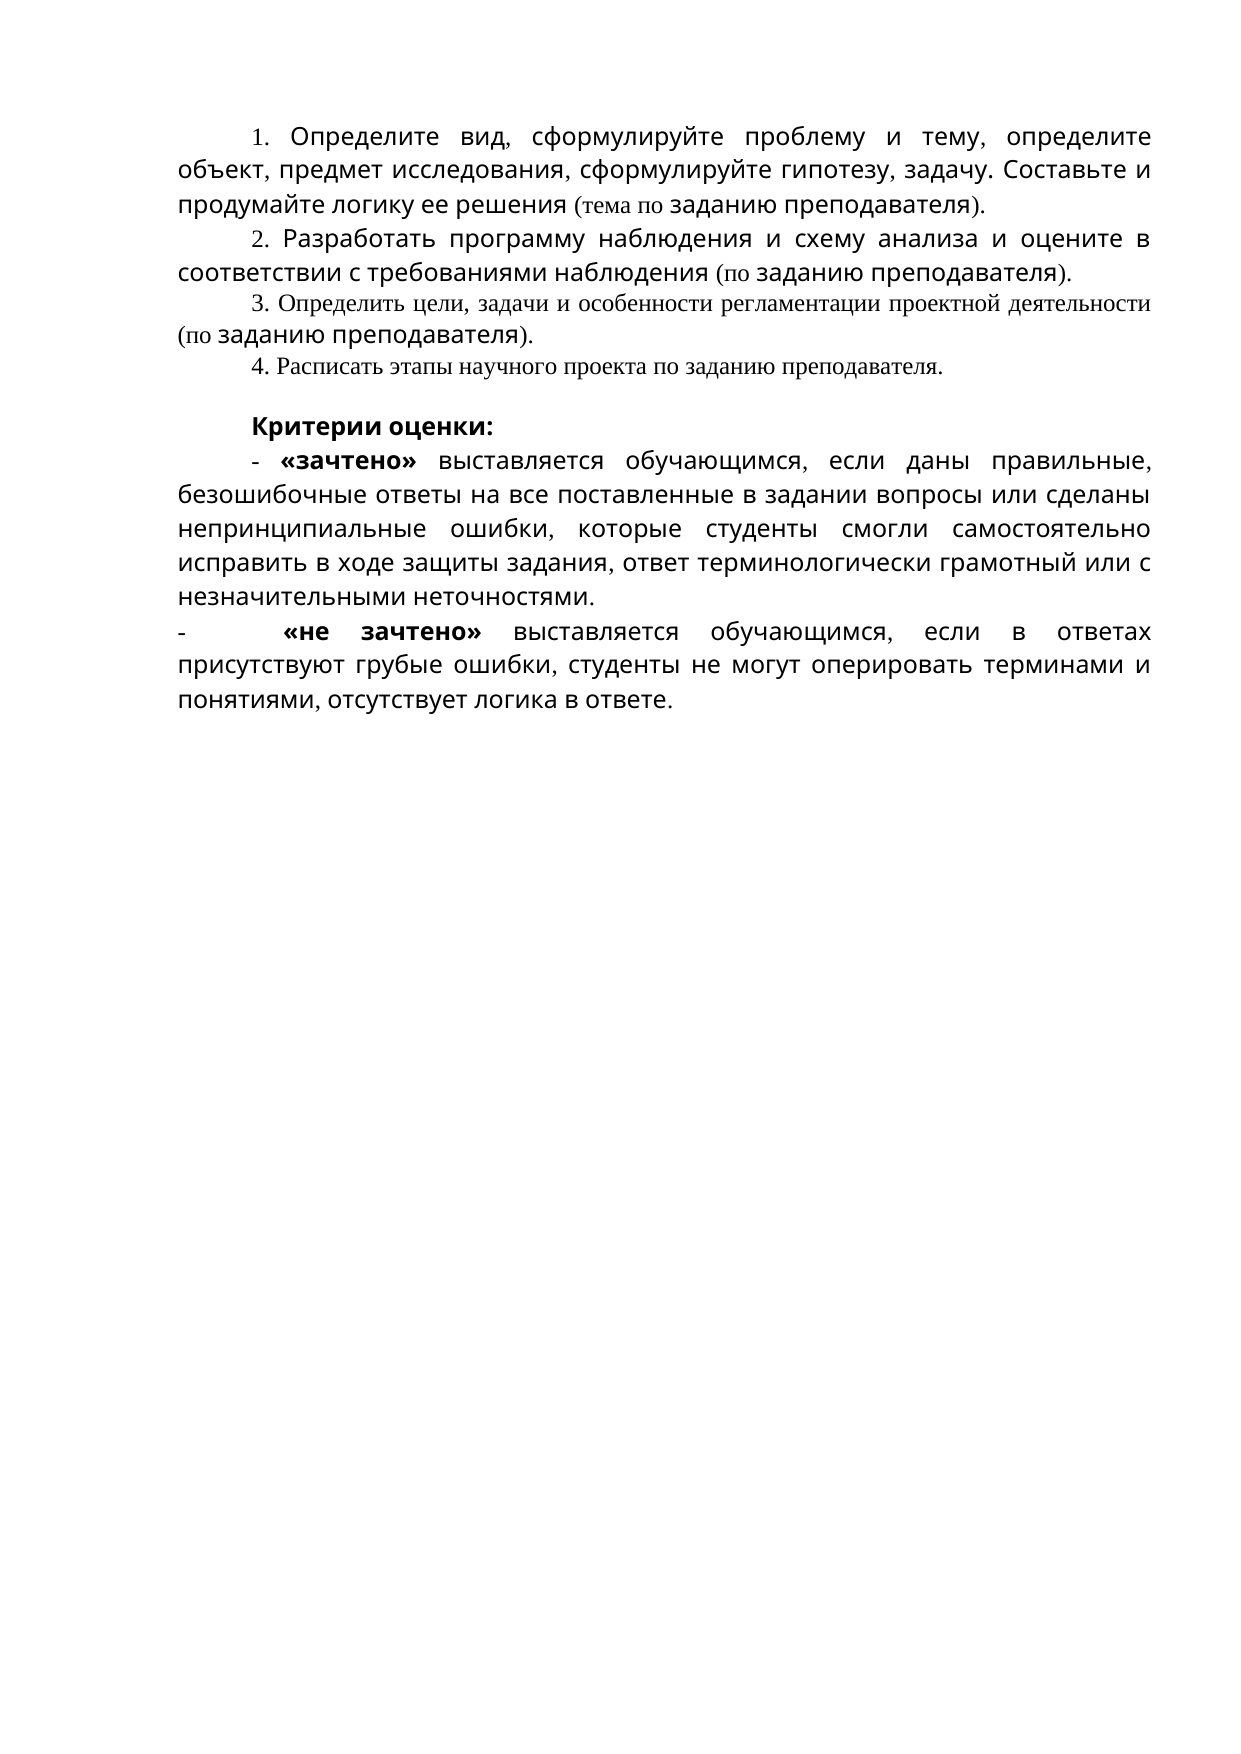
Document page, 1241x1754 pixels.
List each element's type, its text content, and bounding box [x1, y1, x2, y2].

text 2. Разработать программу наблюдения и схему анализа и оцените в соответствии с требованиями наблюдения (по заданию преподавателя). [177, 220, 1152, 288]
text Критерии оценки: [177, 409, 1152, 443]
text 4. Расписать этапы научного проекта по заданию преподавателя. [177, 351, 1152, 380]
text - «зачтено» выставляется обучающимся, если даны правильные, безошибочные ответы на все поставленные в задании вопросы или сделаны непринципиальные ошибки, которые студенты смогли самостоятельно исправить в ходе защиты задания, ответ терминологически грамотный или с незначительными неточностями. [177, 443, 1152, 613]
text 3. Определить цели, задачи и особенности регламентации проектной деятельности (по заданию преподавателя). [177, 288, 1152, 351]
text 1. Определите вид, сформулируйте проблему и тему, определите объект, предмет исследования, сформулируйте гипотезу, задачу. Составьте и продумайте логику ее решения (тема по заданию преподавателя). [177, 118, 1152, 220]
list «не зачтено» выставляется обучающимся, если в ответах присутствуют грубые ошибки, студенты не могут оперировать терминами и понятиями, отсутствует логика в ответе. [177, 613, 1152, 715]
